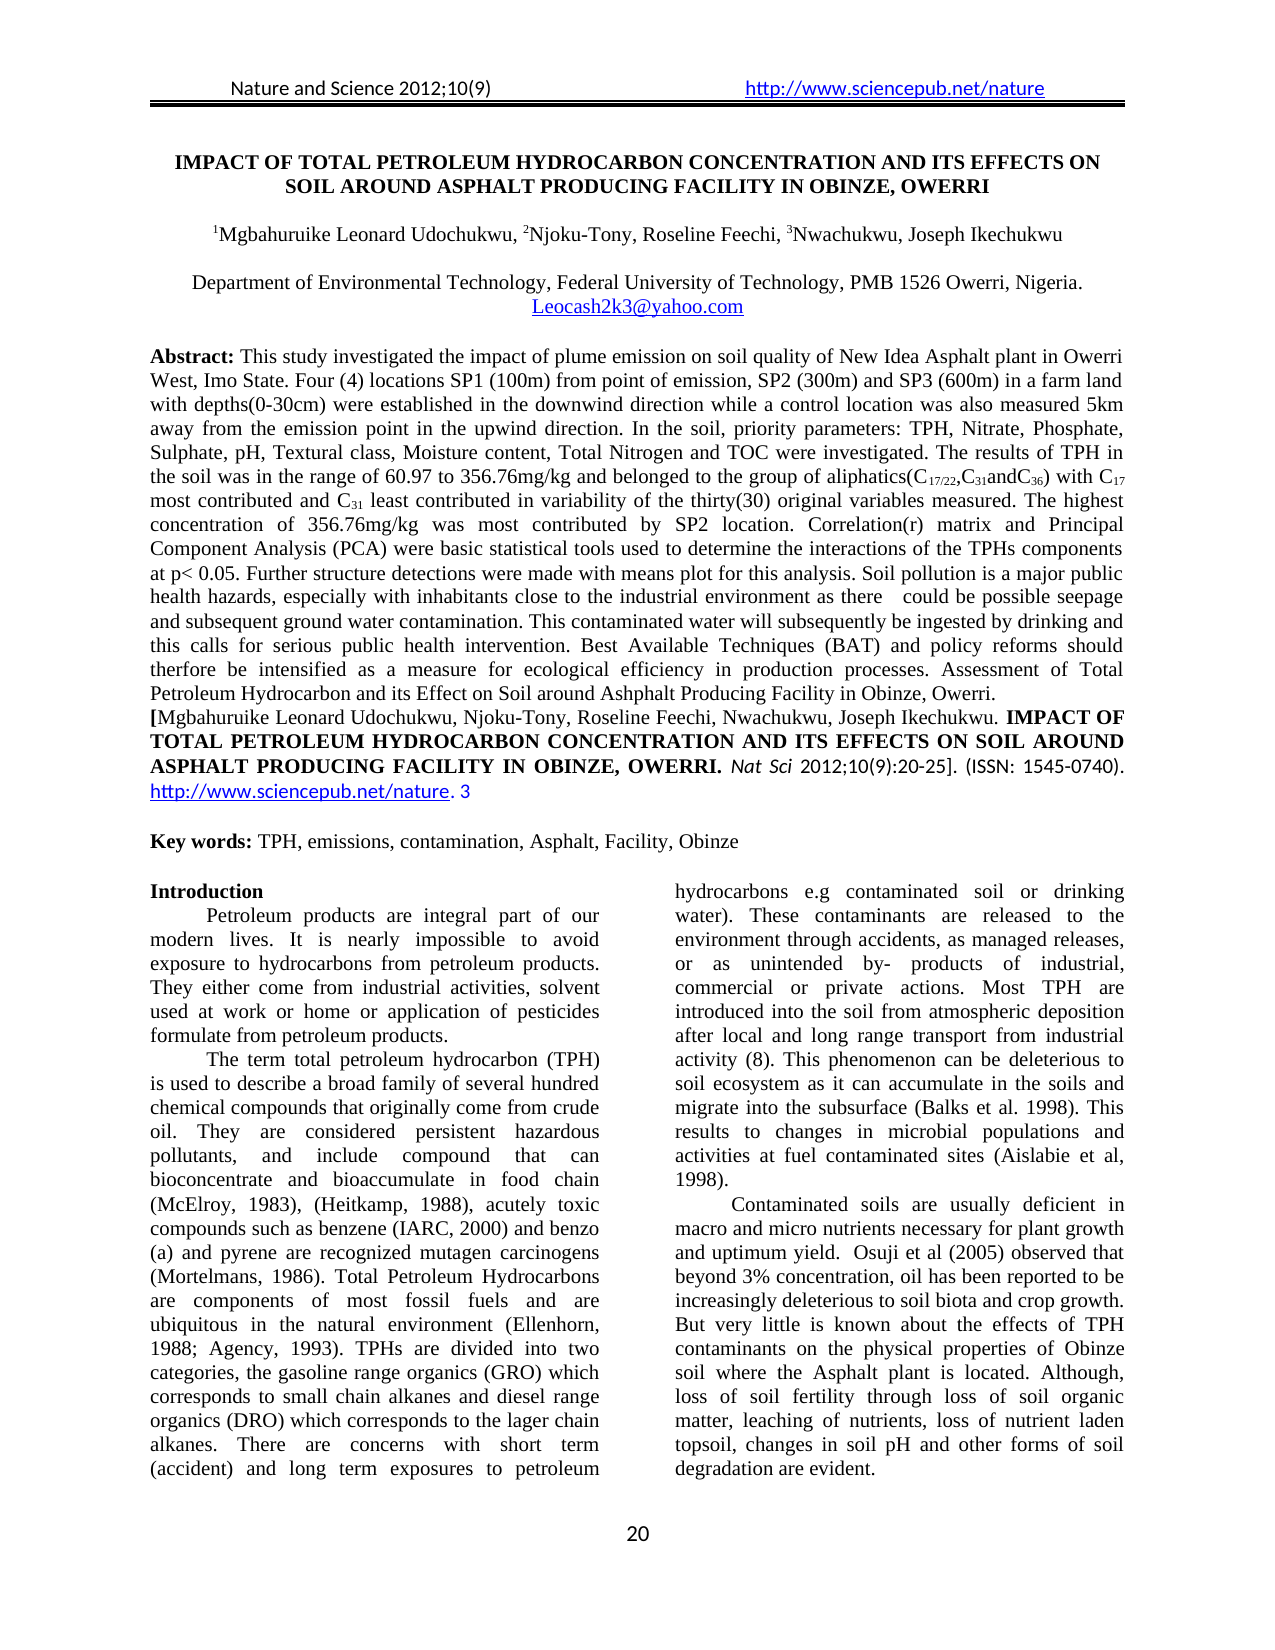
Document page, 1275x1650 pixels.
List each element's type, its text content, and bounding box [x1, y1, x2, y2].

text Abstract: This study investigated the impact of plume emission on soil quality of New Idea Asphalt plant in Owerri West, Imo State. Four (4) locations SP1 (100m) from point of emission, SP2 (300m) and SP3 (600m) in a farm land with depths(0-30cm) were established in the downwind direction while a control location was also measured 5km away from the emission point in the upwind direction. In the soil, priority parameters: TPH, Nitrate, Phosphate, Sulphate, pH, Textural class, Moisture content, Total Nitrogen and TOC were investigated. The results of TPH in the soil was in the range of 60.97 to 356.76mg/kg and belonged to the group of aliphatics(C17/22,C31andC36) with C17 most contributed and C31 least contributed in variability of the thirty(30) original variables measured. The highest concentration of 356.76mg/kg was most contributed by SP2 location. Correlation(r) matrix and Principal Component Analysis (PCA) were basic statistical tools used to determine the interactions of the TPHs components at p< 0.05. Further structure detections were made with means plot for this analysis. Soil pollution is a major public health hazards, especially with inhabitants close to the industrial environment as there could be possible seepage and subsequent ground water contamination. This contaminated water will subsequently be ingested by drinking and this calls for serious public health intervention. Best Available Techniques (BAT) and policy reforms should therfore be intensified as a measure for ecological efficiency in production processes. Assessment of Total Petroleum Hydrocarbon and its Effect on Soil around Ashphalt Producing Facility in Obinze, Owerri. [150, 344, 1125, 705]
text Department of Environmental Technology, Federal University of Technology, PMB 1526 Owerri, Nigeria. [150, 270, 1125, 294]
text The term total petroleum hydrocarbon (TPH) is used to describe a broad family of several hundred chemical compounds that originally come from crude oil. They are considered persistent hazardous pollutants, and include compound that can bioconcentrate and bioaccumulate in food chain (McElroy, 1983), (Heitkamp, 1988), acutely toxic compounds such as benzene (IARC, 2000) and benzo (a) and pyrene are recognized mutagen carcinogens (Mortelmans, 1986). Total Petroleum Hydrocarbons are components of most fossil fuels and are ubiquitous in the natural environment (Ellenhorn, 1988; Agency, 1993). TPHs are divided into two categories, the gasoline range organics (GRO) which corresponds to small chain alkanes and diesel range organics (DRO) which corresponds to the lager chain alkanes. There are concerns with short term (accident) and long term exposures to petroleum hydrocarbons e.g contaminated soil or drinking water). These contaminants are released to the environment through accidents, as managed releases, or as unintended by- products of industrial, commercial or private actions. Most TPH are introduced into the soil from atmospheric deposition after local and long range transport from industrial activity (8). This phenomenon can be deleterious to soil ecosystem as it can accumulate in the soils and migrate into the subsurface (Balks et al. 1998). This results to changes in microbial populations and activities at fuel contaminated sites (Aislabie et al, 1998). [675, 879, 1125, 1191]
text Key words: TPH, emissions, contamination, Asphalt, Facility, Obinze [150, 829, 1125, 853]
text IMPACT OF TOTAL PETROLEUM HYDROCARBON CONCENTRATION AND ITS EFFECTS ON SOIL AROUND ASPHALT PRODUCING FACILITY IN OBINZE, OWERRI [150, 150, 1125, 198]
text Leocash2k3@yahoo.com [150, 294, 1125, 318]
text Introduction [150, 879, 600, 903]
text [Mgbahuruike Leonard Udochukwu, Njoku-Tony, Roseline Feechi, Nwachukwu, Joseph Ikechukwu. IMPACT OF TOTAL PETROLEUM HYDROCARBON CONCENTRATION AND ITS EFFECTS ON SOIL AROUND ASPHALT PRODUCING FACILITY IN OBINZE, OWERRI. Nat Sci 2012;10(9):20-25]. (ISSN: 1545-0740). http://www.sciencepub.net/nature. 3 [150, 705, 1125, 804]
text Contaminated soils are usually deficient in macro and micro nutrients necessary for plant growth and uptimum yield. Osuji et al (2005) observed that beyond 3% concentration, oil has been reported to be increasingly deleterious to soil biota and crop growth. But very little is known about the effects of TPH contaminants on the physical properties of Obinze soil where the Asphalt plant is located. Although, loss of soil fertility through loss of soil organic matter, leaching of nutrients, loss of nutrient laden topsoil, changes in soil pH and other forms of soil degradation are evident. [675, 1191, 1125, 1480]
text The term total petroleum hydrocarbon (TPH) is used to describe a broad family of several hundred chemical compounds that originally come from crude oil. They are considered persistent hazardous pollutants, and include compound that can bioconcentrate and bioaccumulate in food chain (McElroy, 1983), (Heitkamp, 1988), acutely toxic compounds such as benzene (IARC, 2000) and benzo (a) and pyrene are recognized mutagen carcinogens (Mortelmans, 1986). Total Petroleum Hydrocarbons are components of most fossil fuels and are ubiquitous in the natural environment (Ellenhorn, 1988; Agency, 1993). TPHs are divided into two categories, the gasoline range organics (GRO) which corresponds to small chain alkanes and diesel range organics (DRO) which corresponds to the lager chain alkanes. There are concerns with short term (accident) and long term exposures to petroleum hydrocarbons e.g contaminated soil or drinking water). These contaminants are released to the environment through accidents, as managed releases, or as unintended by- products of industrial, commercial or private actions. Most TPH are introduced into the soil from atmospheric deposition after local and long range transport from industrial activity (8). This phenomenon can be deleterious to soil ecosystem as it can accumulate in the soils and migrate into the subsurface (Balks et al. 1998). This results to changes in microbial populations and activities at fuel contaminated sites (Aislabie et al, 1998). [150, 1047, 600, 1480]
text Petroleum products are integral part of our modern lives. It is nearly impossible to avoid exposure to hydrocarbons from petroleum products. They either come from industrial activities, solvent used at work or home or application of pesticides formulate from petroleum products. [150, 903, 600, 1047]
text 1Mgbahuruike Leonard Udochukwu, 2Njoku-Tony, Roseline Feechi, 3Nwachukwu, Joseph Ikechukwu [150, 222, 1125, 246]
